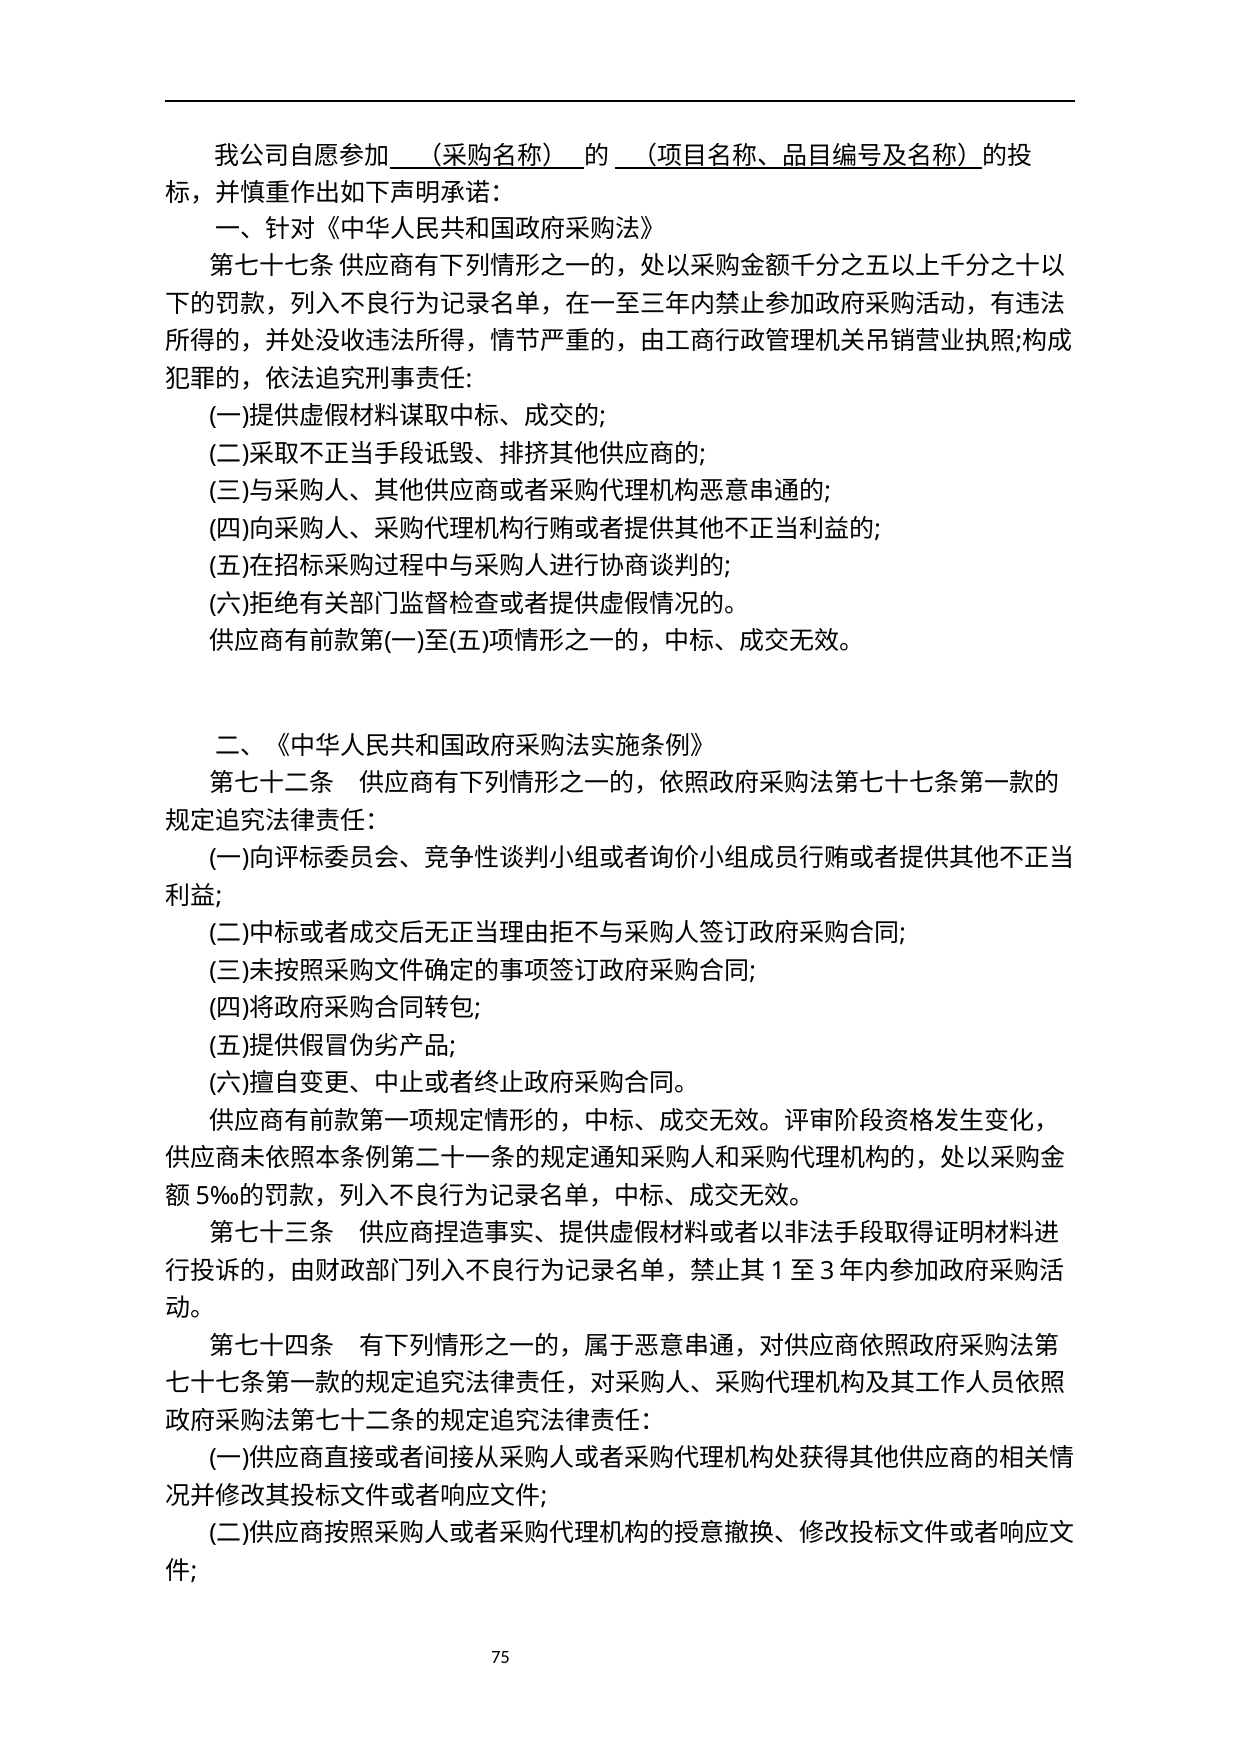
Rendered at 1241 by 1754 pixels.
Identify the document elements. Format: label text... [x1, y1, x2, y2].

text 第七十七条 供应商有下列情形之一的，处以采购金额千分之五以上千分之十以下的罚款，列入不良行为记录名单，在一至三年内禁止参加政府采购活动，有违法所得的，并处没收违法所得，情节严重的，由工商行政管理机关吊销营业执照;构成犯罪的，依法追究刑事责任: [165, 244, 1075, 394]
text (三)与采购人、其他供应商或者采购代理机构恶意串通的; [165, 469, 1075, 507]
text (二)中标或者成交后无正当理由拒不与采购人签订政府采购合同; [165, 911, 1075, 949]
text 供应商有前款第(一)至(五)项情形之一的，中标、成交无效。 [165, 619, 1075, 657]
text (六)拒绝有关部门监督检查或者提供虚假情况的。 [165, 582, 1075, 619]
text 供应商有前款第一项规定情形的，中标、成交无效。评审阶段资格发生变化，供应商未依照本条例第二十一条的规定通知采购人和采购代理机构的，处以采购金额5‰的罚款，列入不良行为记录名单，中标、成交无效。 [165, 1099, 1075, 1211]
text (二)采取不正当手段诋毁、排挤其他供应商的; [165, 432, 1075, 469]
text 第七十二条 供应商有下列情形之一的，依照政府采购法第七十七条第一款的规定追究法律责任： [165, 761, 1075, 836]
text (一)向评标委员会、竞争性谈判小组或者询价小组成员行贿或者提供其他不正当利益; [165, 836, 1075, 911]
text (三)未按照采购文件确定的事项签订政府采购合同; [165, 949, 1075, 986]
text (六)擅自变更、中止或者终止政府采购合同。 [165, 1061, 1075, 1099]
text 第七十四条 有下列情形之一的，属于恶意串通，对供应商依照政府采购法第七十七条第一款的规定追究法律责任，对采购人、采购代理机构及其工作人员依照政府采购法第七十二条的规定追究法律责任： [165, 1324, 1075, 1436]
text (五)在招标采购过程中与采购人进行协商谈判的; [165, 544, 1075, 582]
text (一)供应商直接或者间接从采购人或者采购代理机构处获得其他供应商的相关情况并修改其投标文件或者响应文件; [165, 1436, 1075, 1511]
text (一)提供虚假材料谋取中标、成交的; [165, 394, 1075, 432]
text 第七十三条 供应商捏造事实、提供虚假材料或者以非法手段取得证明材料进行投诉的，由财政部门列入不良行为记录名单，禁止其1至3年内参加政府采购活动。 [165, 1211, 1075, 1324]
text (四)将政府采购合同转包; [165, 986, 1075, 1024]
text 二、《中华人民共和国政府采购法实施条例》 [165, 725, 1075, 761]
text (四)向采购人、采购代理机构行贿或者提供其他不正当利益的; [165, 507, 1075, 544]
text 一、针对《中华人民共和国政府采购法》 [165, 208, 1075, 244]
text 我公司自愿参加 （采购名称） 的 （项目名称、品目编号及名称）的投标，并慎重作出如下声明承诺： [165, 136, 1075, 208]
text (二)供应商按照采购人或者采购代理机构的授意撤换、修改投标文件或者响应文件; [165, 1511, 1075, 1586]
text (五)提供假冒伪劣产品; [165, 1024, 1075, 1061]
